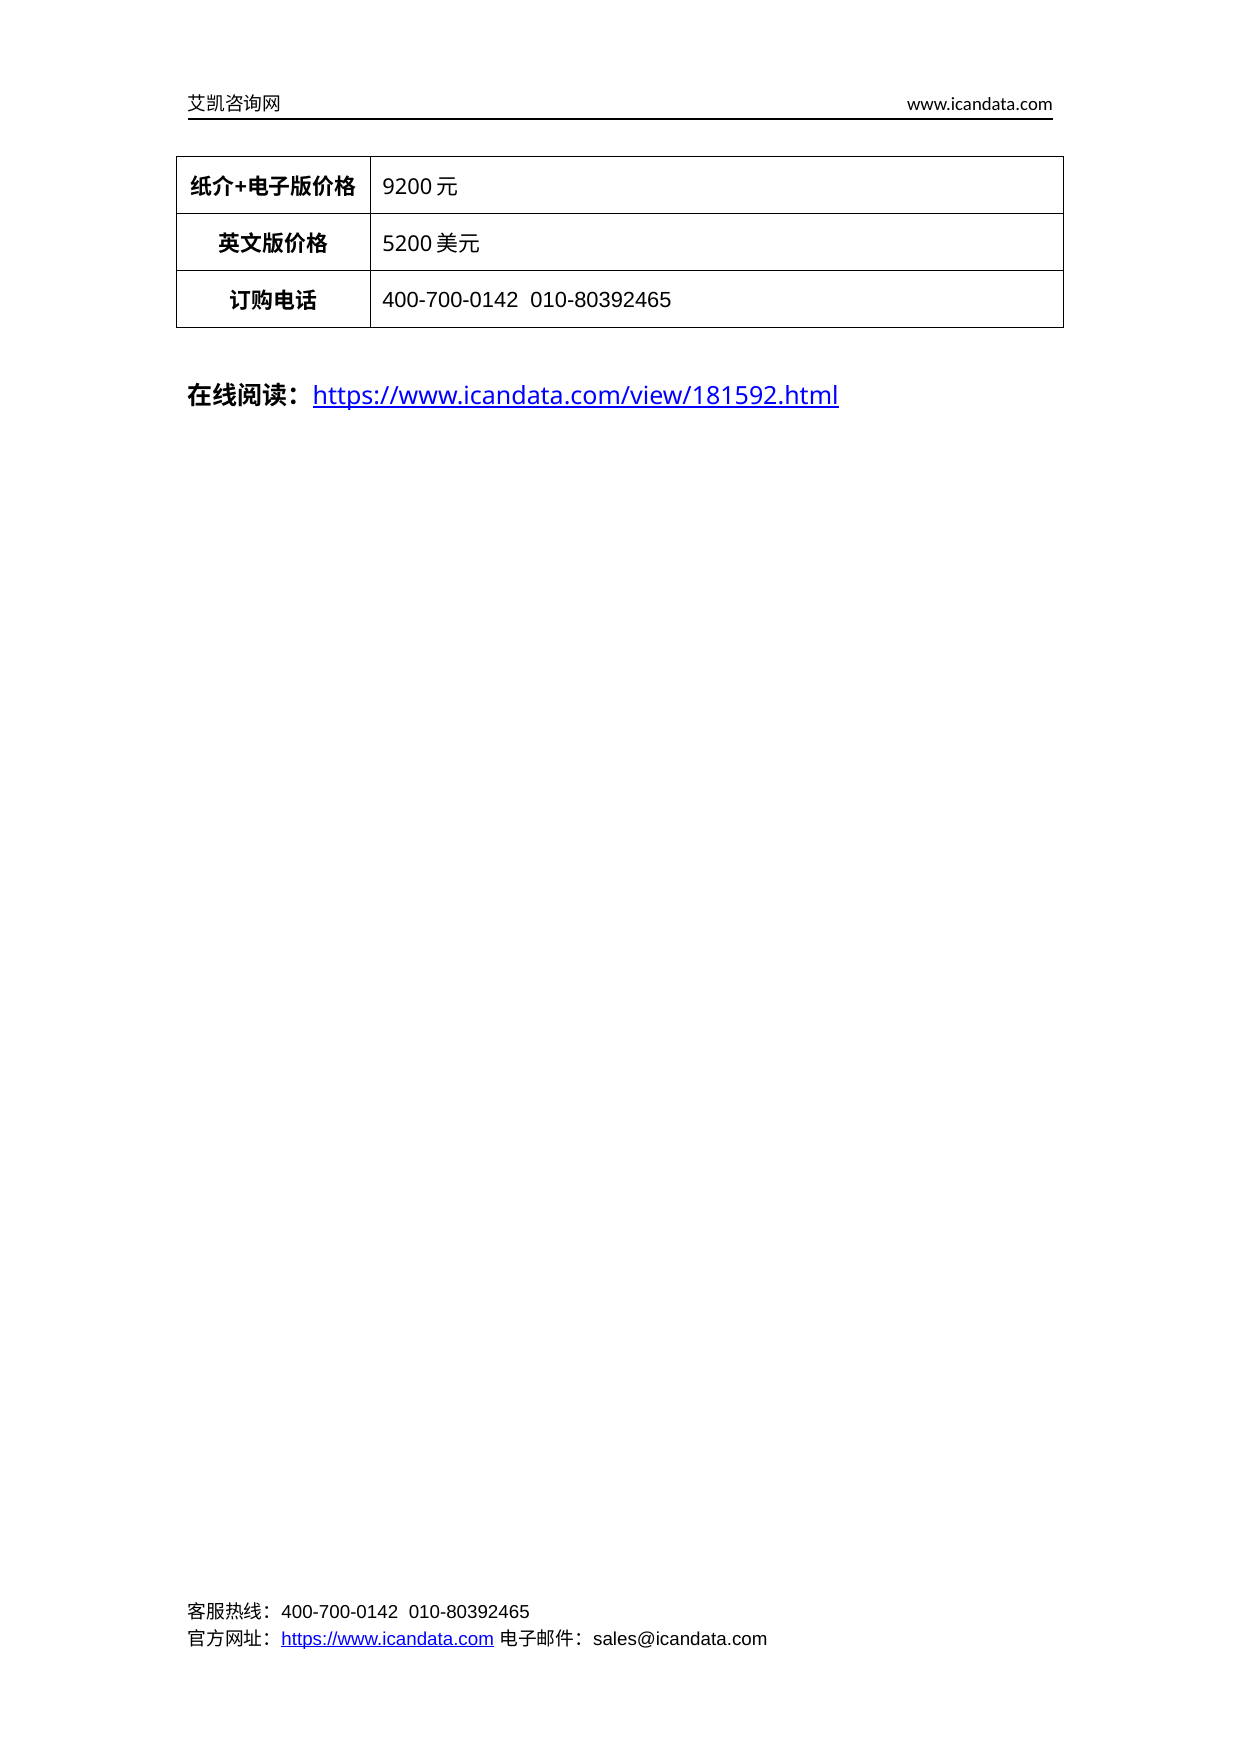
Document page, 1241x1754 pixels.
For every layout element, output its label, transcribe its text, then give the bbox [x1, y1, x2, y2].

table_cell 纸介+电子版价格 [177, 157, 370, 213]
table_cell 400-700-0142 010-80392465 [371, 271, 1063, 327]
text 在线阅读：https://www.icandata.com/view/181592.html [187, 361, 1053, 426]
table_cell 5200美元 [371, 214, 1063, 270]
table_cell 订购电话 [177, 271, 370, 327]
table_cell 9200元 [371, 157, 1063, 213]
table_cell 英文版价格 [177, 214, 370, 270]
